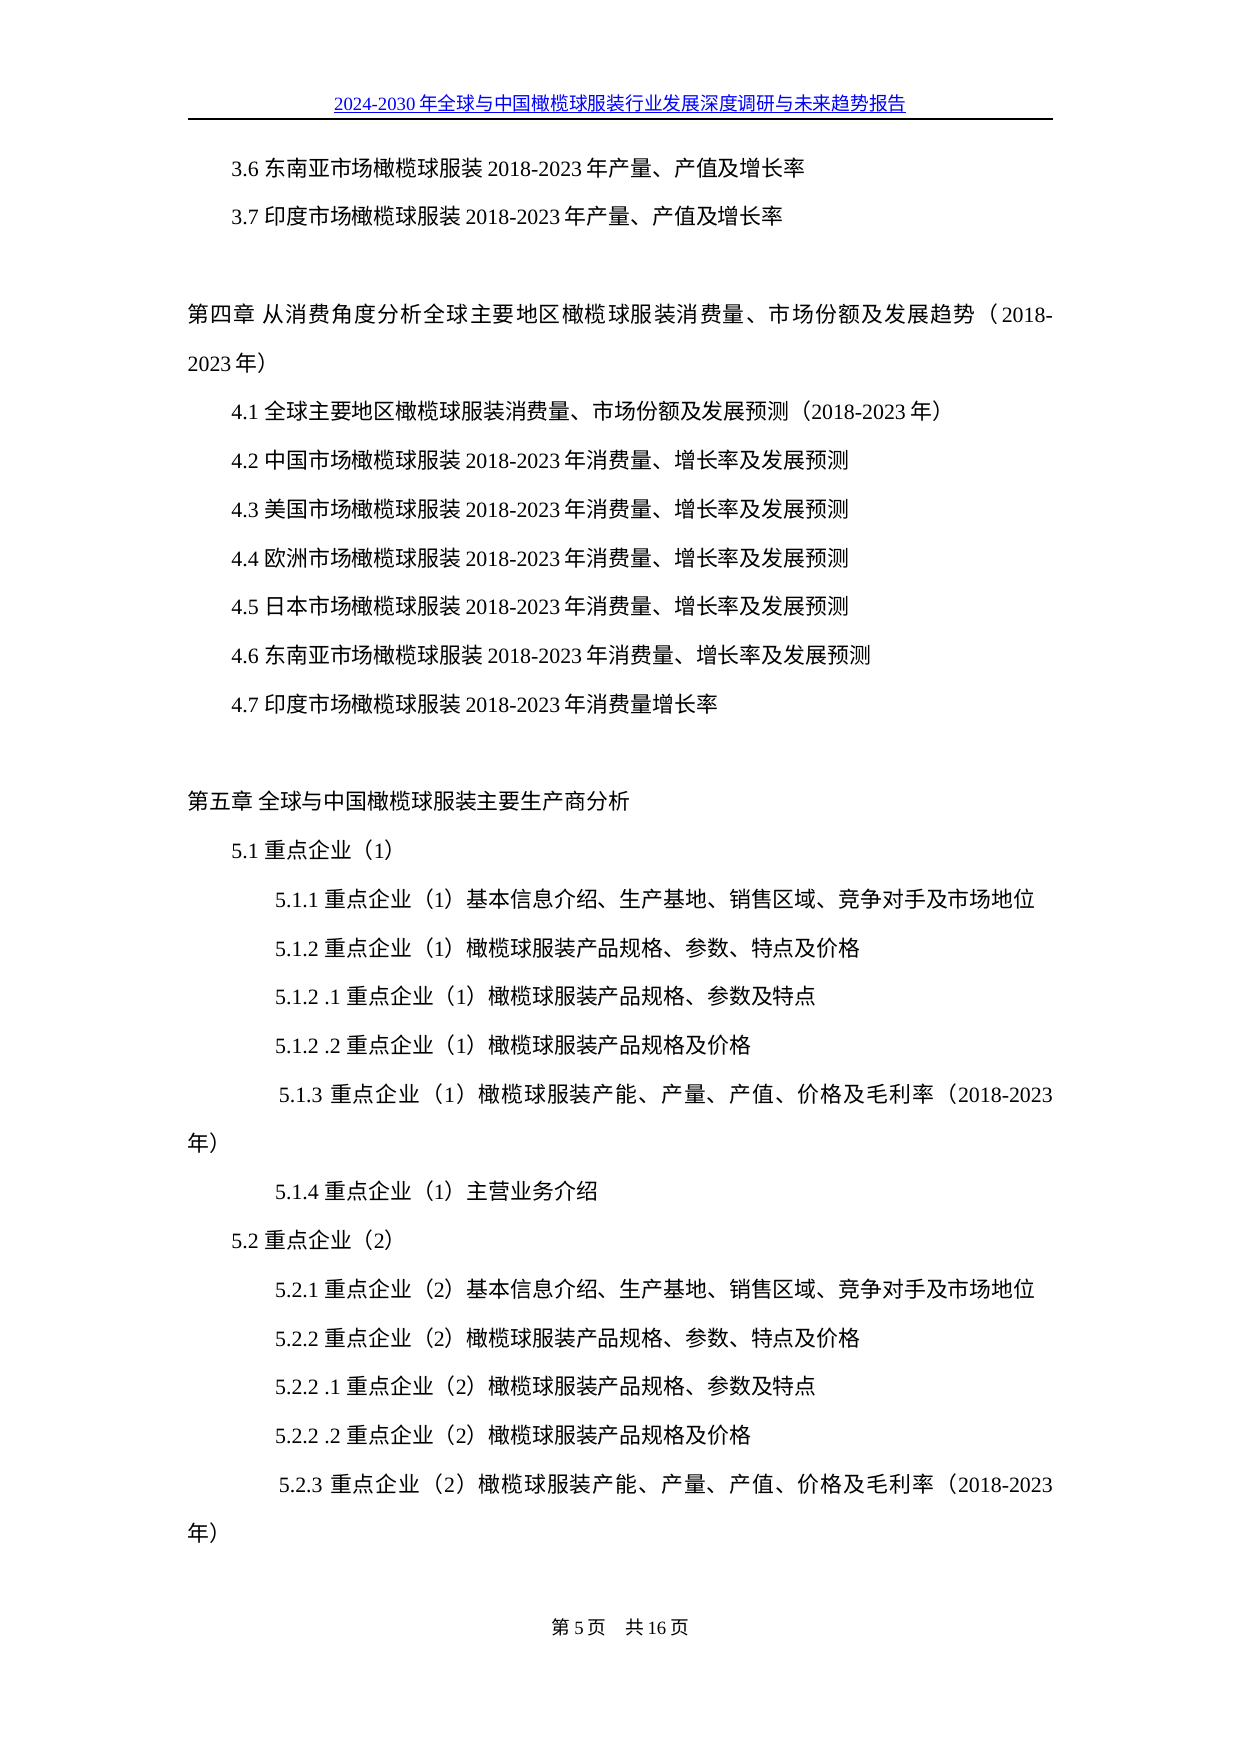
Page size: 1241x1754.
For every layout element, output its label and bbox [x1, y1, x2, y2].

text [187, 150, 1053, 1548]
